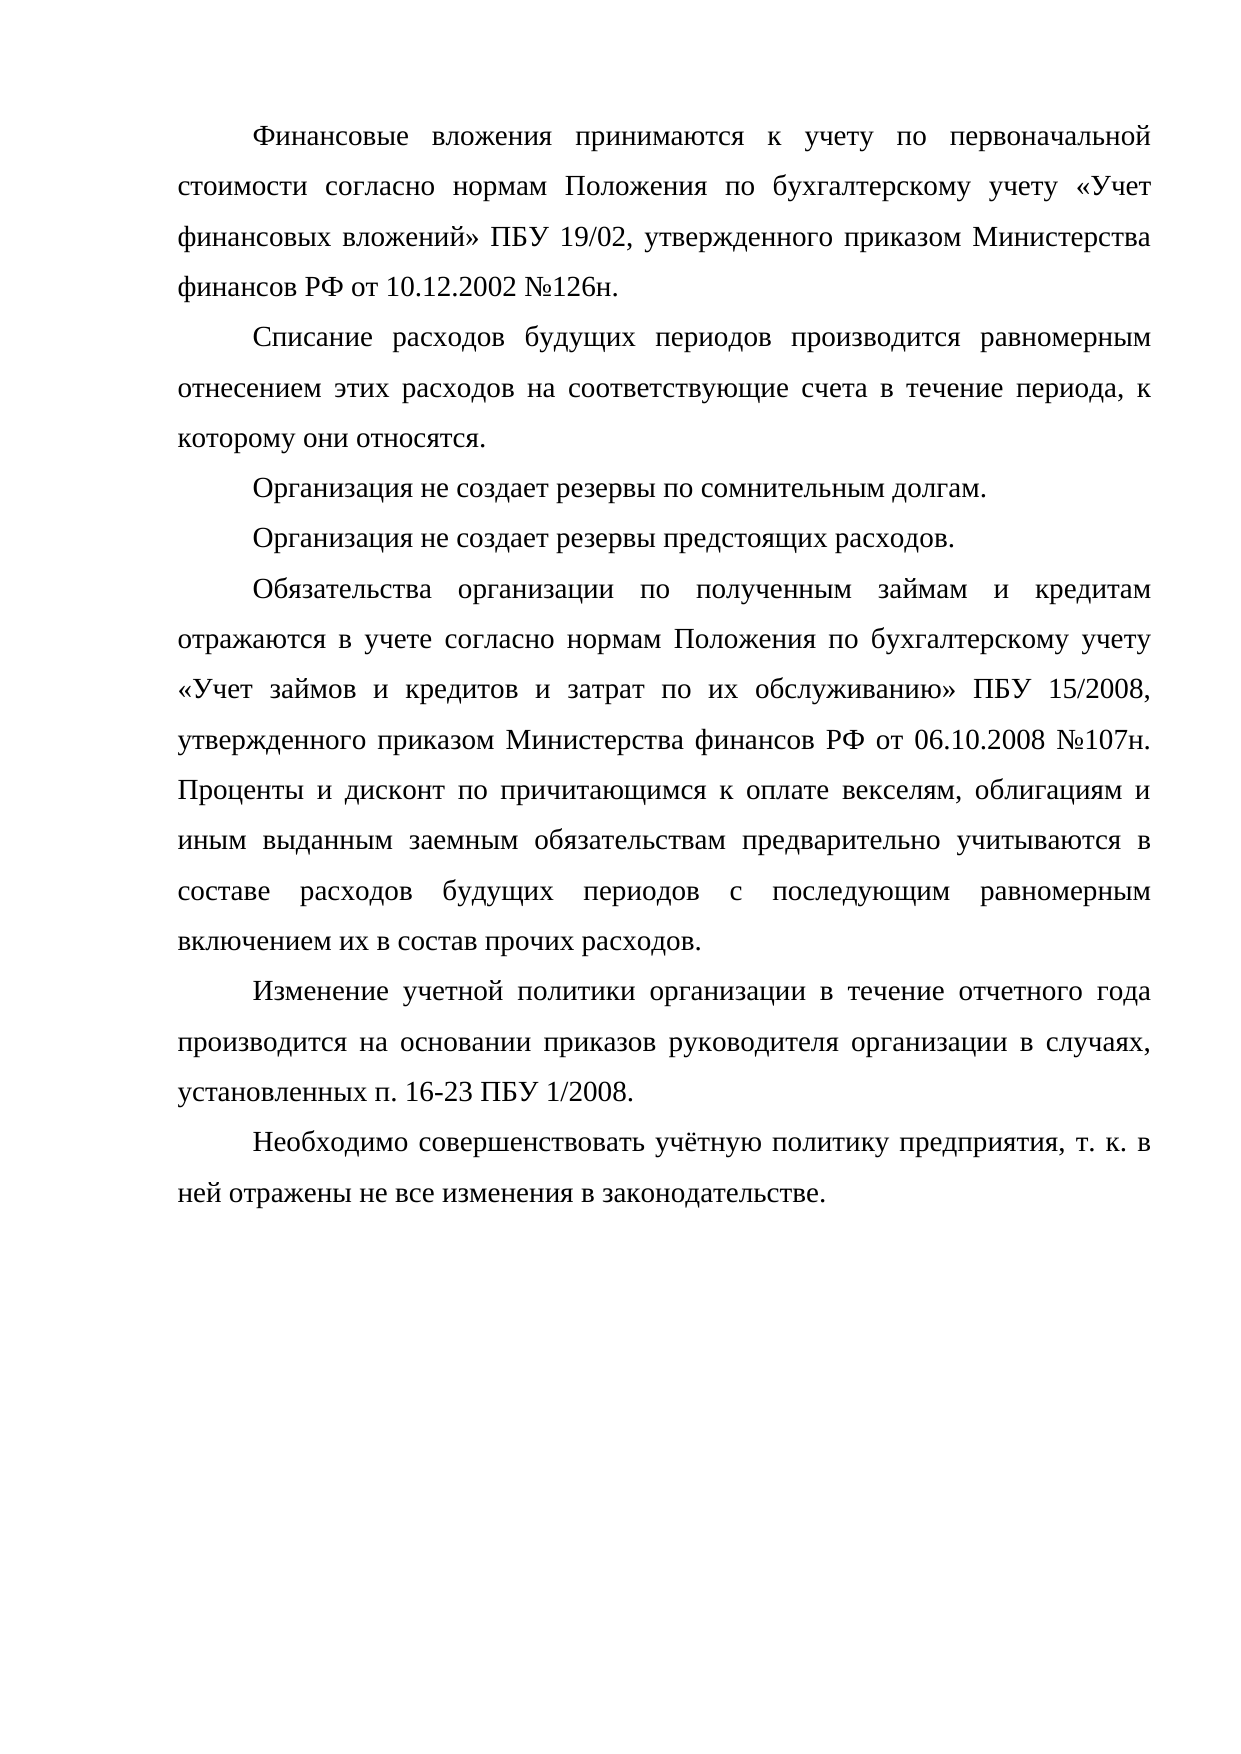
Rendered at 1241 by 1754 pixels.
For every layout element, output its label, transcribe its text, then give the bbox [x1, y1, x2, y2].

text Необходимо совершенствовать учётную политику предприятия, т. к. в ней отражены не все изменения в законодательстве. [177, 1124, 1152, 1208]
text Изменение учетной политики организации в течение отчетного года производится на основании приказов руководителя организации в случаях, установленных п. 16-23 ПБУ 1/2008. [177, 973, 1152, 1108]
text Организация не создает резервы по сомнительным долгам. [177, 470, 1152, 504]
text Организация не создает резервы предстоящих расходов. [177, 521, 1152, 554]
text Финансовые вложения принимаются к учету по первоначальной стоимости согласно нормам Положения по бухгалтерскому учету «Учет финансовых вложений» ПБУ 19/02, утвержденного приказом Министерства финансов РФ от 10.12.2002 №126н. [177, 118, 1152, 303]
text Списание расходов будущих периодов производится равномерным отнесением этих расходов на соответствующие счета в течение периода, к которому они относятся. [177, 319, 1152, 453]
text Обязательства организации по полученным займам и кредитам отражаются в учете согласно нормам Положения по бухгалтерскому учету «Учет займов и кредитов и затрат по их обслуживанию» ПБУ 15/2008, утвержденного приказом Министерства финансов РФ от 06.10.2008 №107н. Проценты и дисконт по причитающимся к оплате векселям, облигациям и иным выданным заемным обязательствам предварительно учитываются в составе расходов будущих периодов с последующим равномерным включением их в состав прочих расходов. [177, 571, 1152, 957]
